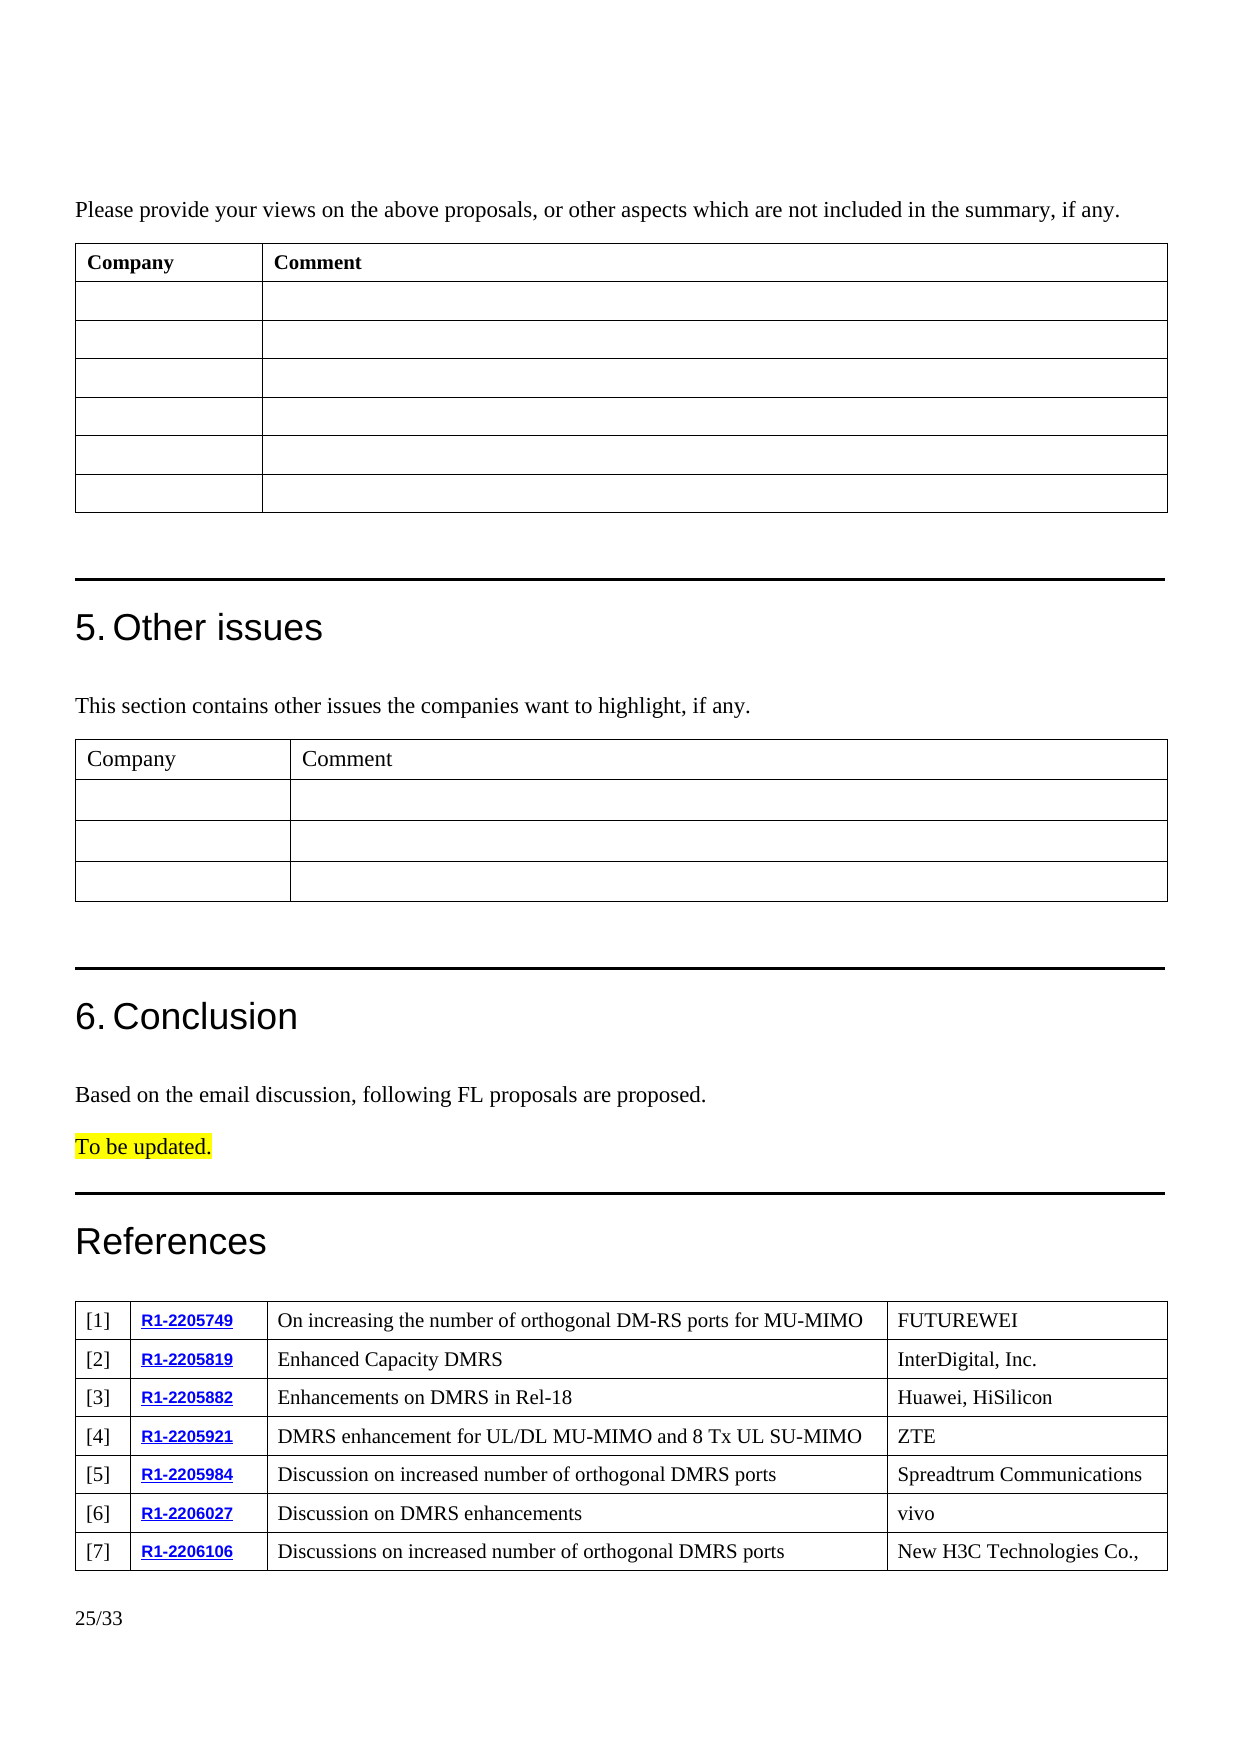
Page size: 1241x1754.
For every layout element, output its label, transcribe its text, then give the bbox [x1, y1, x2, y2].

table_cell [4] [76, 1417, 130, 1455]
table_cell R1-2205882 [131, 1379, 267, 1416]
table_header R1-2205749 [131, 1302, 267, 1339]
table_header On increasing the number of orthogonal DM-RS ports for MU-MIMO [268, 1302, 887, 1339]
table_cell vivo [888, 1494, 1167, 1532]
table_header FUTUREWEI [888, 1302, 1167, 1339]
table_header Comment [263, 244, 1167, 281]
subtitle Conclusion [75, 970, 1165, 1053]
table_cell [76, 359, 262, 397]
table_cell [6] [76, 1494, 130, 1532]
table_cell [5] [76, 1456, 130, 1493]
subtitle References [75, 1195, 1165, 1278]
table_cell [268, 1533, 887, 1570]
table_cell [76, 321, 262, 358]
table_cell [7] [76, 1533, 130, 1570]
table_cell [3] [76, 1379, 130, 1416]
table_cell [291, 821, 1167, 861]
table_cell [263, 359, 1167, 397]
table_cell [263, 282, 1167, 319]
table_cell R1-2205819 [131, 1340, 267, 1378]
table_cell Huawei, HiSilicon [888, 1379, 1167, 1416]
table_cell Discussion on increased number of orthogonal DMRS ports [268, 1456, 887, 1493]
table_cell [76, 821, 290, 861]
table_header [1] [76, 1302, 130, 1339]
table_cell [76, 862, 290, 901]
text To be updated. [75, 1127, 1165, 1165]
text This section contains other issues the companies want to highlight, if any. [75, 687, 1165, 724]
table_cell InterDigital, Inc. [888, 1340, 1167, 1378]
subtitle Other issues [75, 581, 1165, 664]
table_cell [76, 780, 290, 820]
table_cell [291, 780, 1167, 820]
table_cell [263, 436, 1167, 474]
table_cell ZTE [888, 1417, 1167, 1455]
table_header Company [76, 740, 290, 779]
table_cell R1-2206027 [131, 1494, 267, 1532]
table_cell Spreadtrum Communications [888, 1456, 1167, 1493]
table_cell [263, 398, 1167, 435]
table_cell Enhancements on DMRS in Rel-18 [268, 1379, 887, 1416]
table_cell [76, 475, 262, 512]
text Please provide your views on the above proposals, or other aspects which are not included in the summary, if any. [75, 190, 1165, 228]
table_cell DMRS enhancement for UL/DL MU-MIMO and 8 Tx UL SU-MIMO [268, 1417, 887, 1455]
table_cell [263, 321, 1167, 358]
table_cell [263, 475, 1167, 512]
table_cell Enhanced Capacity DMRS [268, 1340, 887, 1378]
table_header Comment [291, 740, 1167, 779]
table_cell R1-2205984 [131, 1456, 267, 1493]
table_cell [76, 398, 262, 435]
table_cell R1-2206106 [131, 1533, 267, 1570]
table_cell R1-2205921 [131, 1417, 267, 1455]
table_cell [76, 436, 262, 474]
table_cell Discussion on DMRS enhancements [268, 1494, 887, 1532]
table_cell [2] [76, 1340, 130, 1378]
table_header Company [76, 244, 262, 281]
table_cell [888, 1533, 1167, 1570]
table_cell [291, 862, 1167, 901]
text Based on the email discussion, following FL proposals are proposed. [75, 1075, 1165, 1113]
table_cell [76, 282, 262, 319]
